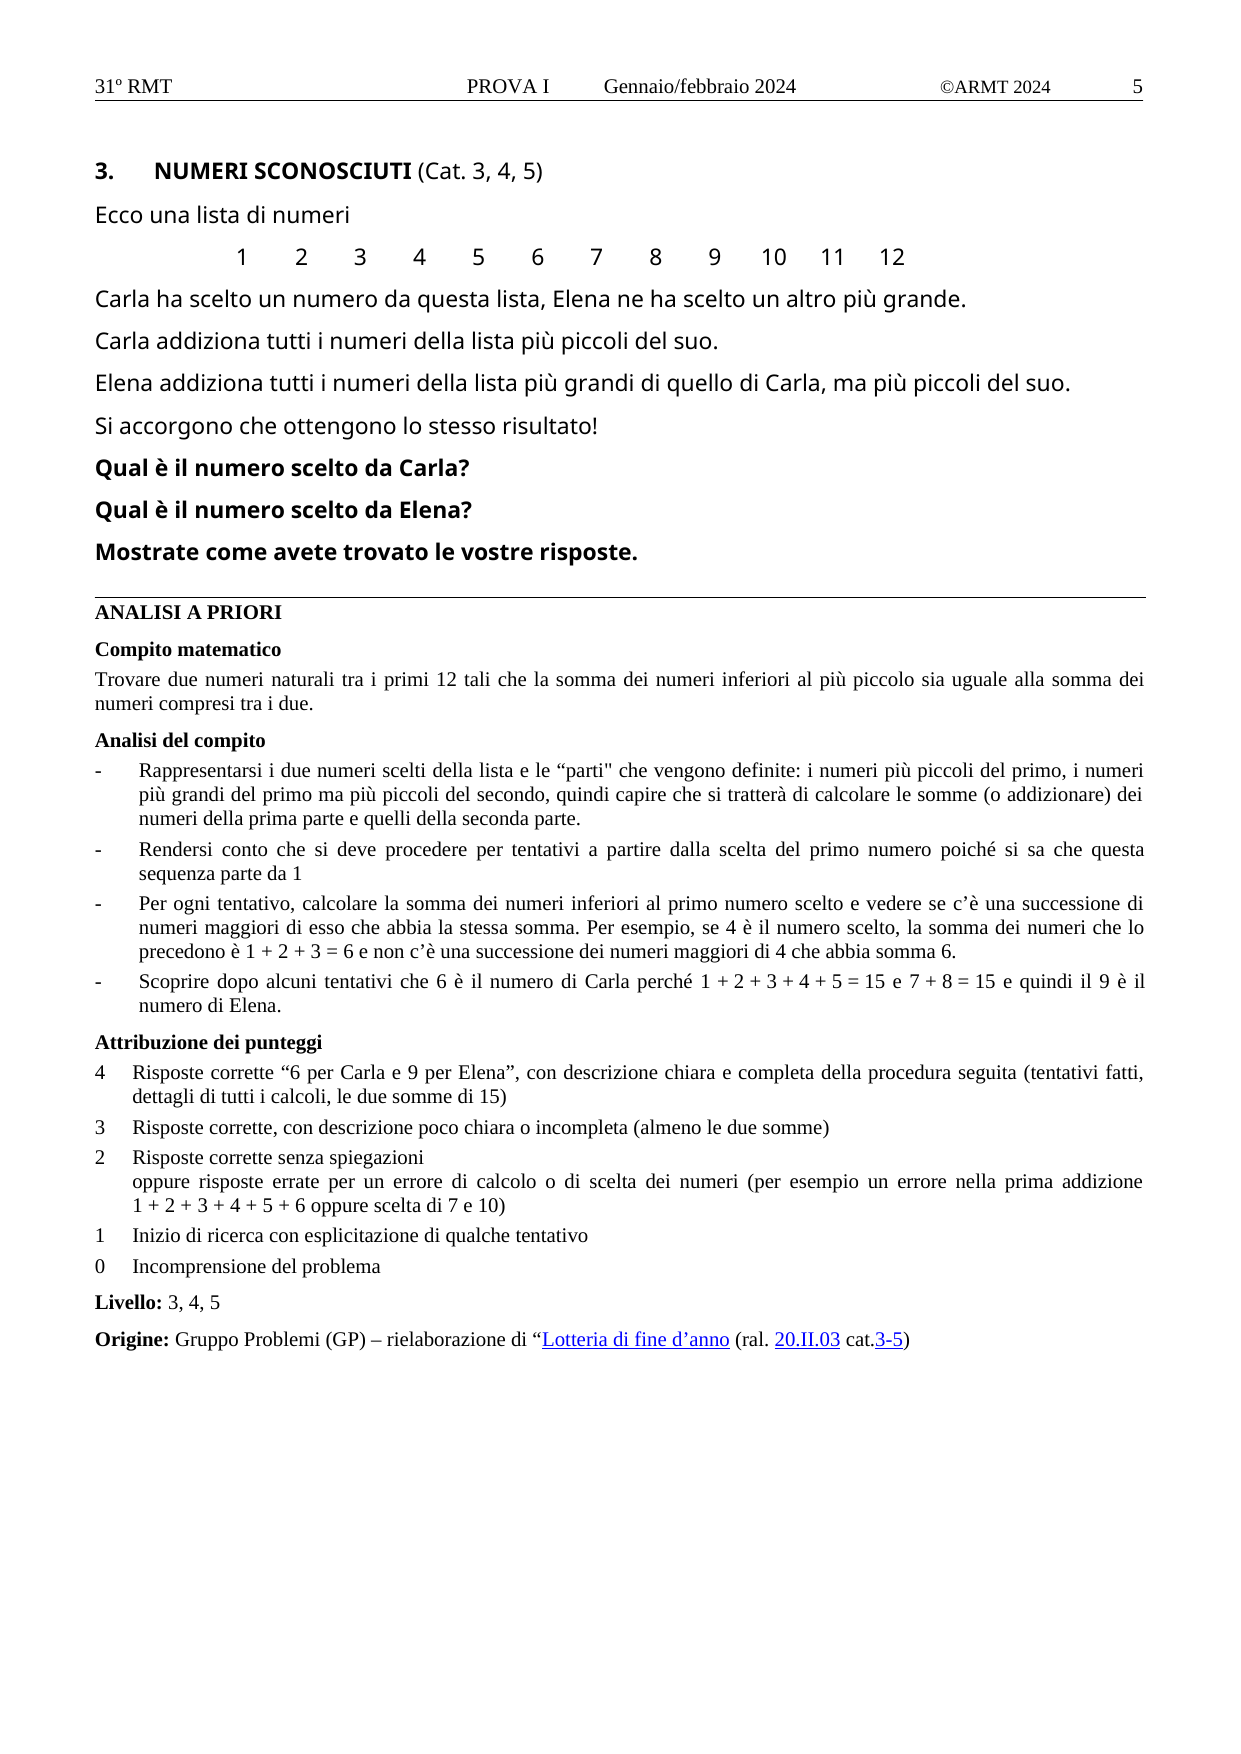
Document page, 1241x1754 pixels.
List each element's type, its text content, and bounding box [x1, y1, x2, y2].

text 3 Risposte corrette, con descrizione poco chiara o incompleta (almeno le due somme) [94, 1114, 1146, 1139]
text Qual è il numero scelto da Elena? [94, 494, 1146, 525]
text Elena addiziona tutti i numeri della lista più grandi di quello di Carla, ma più piccoli del suo. [94, 367, 1146, 399]
text 2 Risposte corrette senza spiegazioni [94, 1145, 1146, 1169]
text Compito matematico [94, 637, 1146, 661]
text Carla addiziona tutti i numeri della lista più piccoli del suo. [94, 325, 1146, 356]
text Analisi del compito [94, 728, 1146, 752]
text Analisi a priori [94, 598, 1146, 624]
text - Scoprire dopo alcuni tentativi che 6 è il numero di Carla perché 1 + 2 + 3 + 4 + 5 = 15 e 7 + 8 = 15 e quindi il 9 è il numero di Elena. [94, 969, 1146, 1017]
text oppure risposte errate per un errore di calcolo o di scelta dei numeri (per esempio un errore nella prima addizione 1 + 2 + 3 + 4 + 5 + 6 oppure scelta di 7 e 10) [94, 1169, 1146, 1217]
text Livello: 3, 4, 5 [94, 1290, 1146, 1314]
text Attribuzione dei punteggi [94, 1030, 1146, 1054]
text Trovare due numeri naturali tra i primi 12 tali che la somma dei numeri inferiori al più piccolo sia uguale alla somma dei numeri compresi tra i due. [94, 667, 1146, 715]
text - Rendersi conto che si deve procedere per tentativi a partire dalla scelta del primo numero poiché si sa che questa sequenza parte da 1 [94, 836, 1146, 884]
text 1 Inizio di ricerca con esplicitazione di qualche tentativo [94, 1223, 1146, 1247]
text Ecco una lista di numeri [94, 199, 1146, 230]
text - Rappresentarsi i due numeri scelti della lista e le “parti" che vengono definite: i numeri più piccoli del primo, i numeri più grandi del primo ma più piccoli del secondo, quindi capire che si tratterà di calcolare le somme (o addizionare) dei numeri della prima parte e quelli della seconda parte. [94, 758, 1146, 830]
text Origine: Gruppo Problemi (GP) – rielaborazione di “Lotteria di fine d’anno (ral. 20.II.03 cat.3-5) [94, 1327, 1146, 1351]
text Mostrate come avete trovato le vostre risposte. [94, 536, 1146, 567]
text 1 2 3 4 5 6 7 8 9 10 11 12 [94, 241, 1146, 272]
text 3. NUMERI SCONOSCIUTI (Cat. 3, 4, 5) [94, 155, 1146, 186]
text Qual è il numero scelto da Carla? [94, 452, 1146, 483]
text 0 Incomprensione del problema [94, 1254, 1146, 1278]
text - Per ogni tentativo, calcolare la somma dei numeri inferiori al primo numero scelto e vedere se c’è una successione di numeri maggiori di esso che abbia la stessa somma. Per esempio, se 4 è il numero scelto, la somma dei numeri che lo precedono è 1 + 2 + 3 = 6 e non c’è una successione dei numeri maggiori di 4 che abbia somma 6. [94, 891, 1146, 963]
text Si accorgono che ottengono lo stesso risultato! [94, 409, 1146, 441]
text 4 Risposte corrette “6 per Carla e 9 per Elena”, con descrizione chiara e completa della procedura seguita (tentativi fatti, dettagli di tutti i calcoli, le due somme di 15) [94, 1060, 1146, 1108]
text Carla ha scelto un numero da questa lista, Elena ne ha scelto un altro più grande. [94, 283, 1146, 314]
